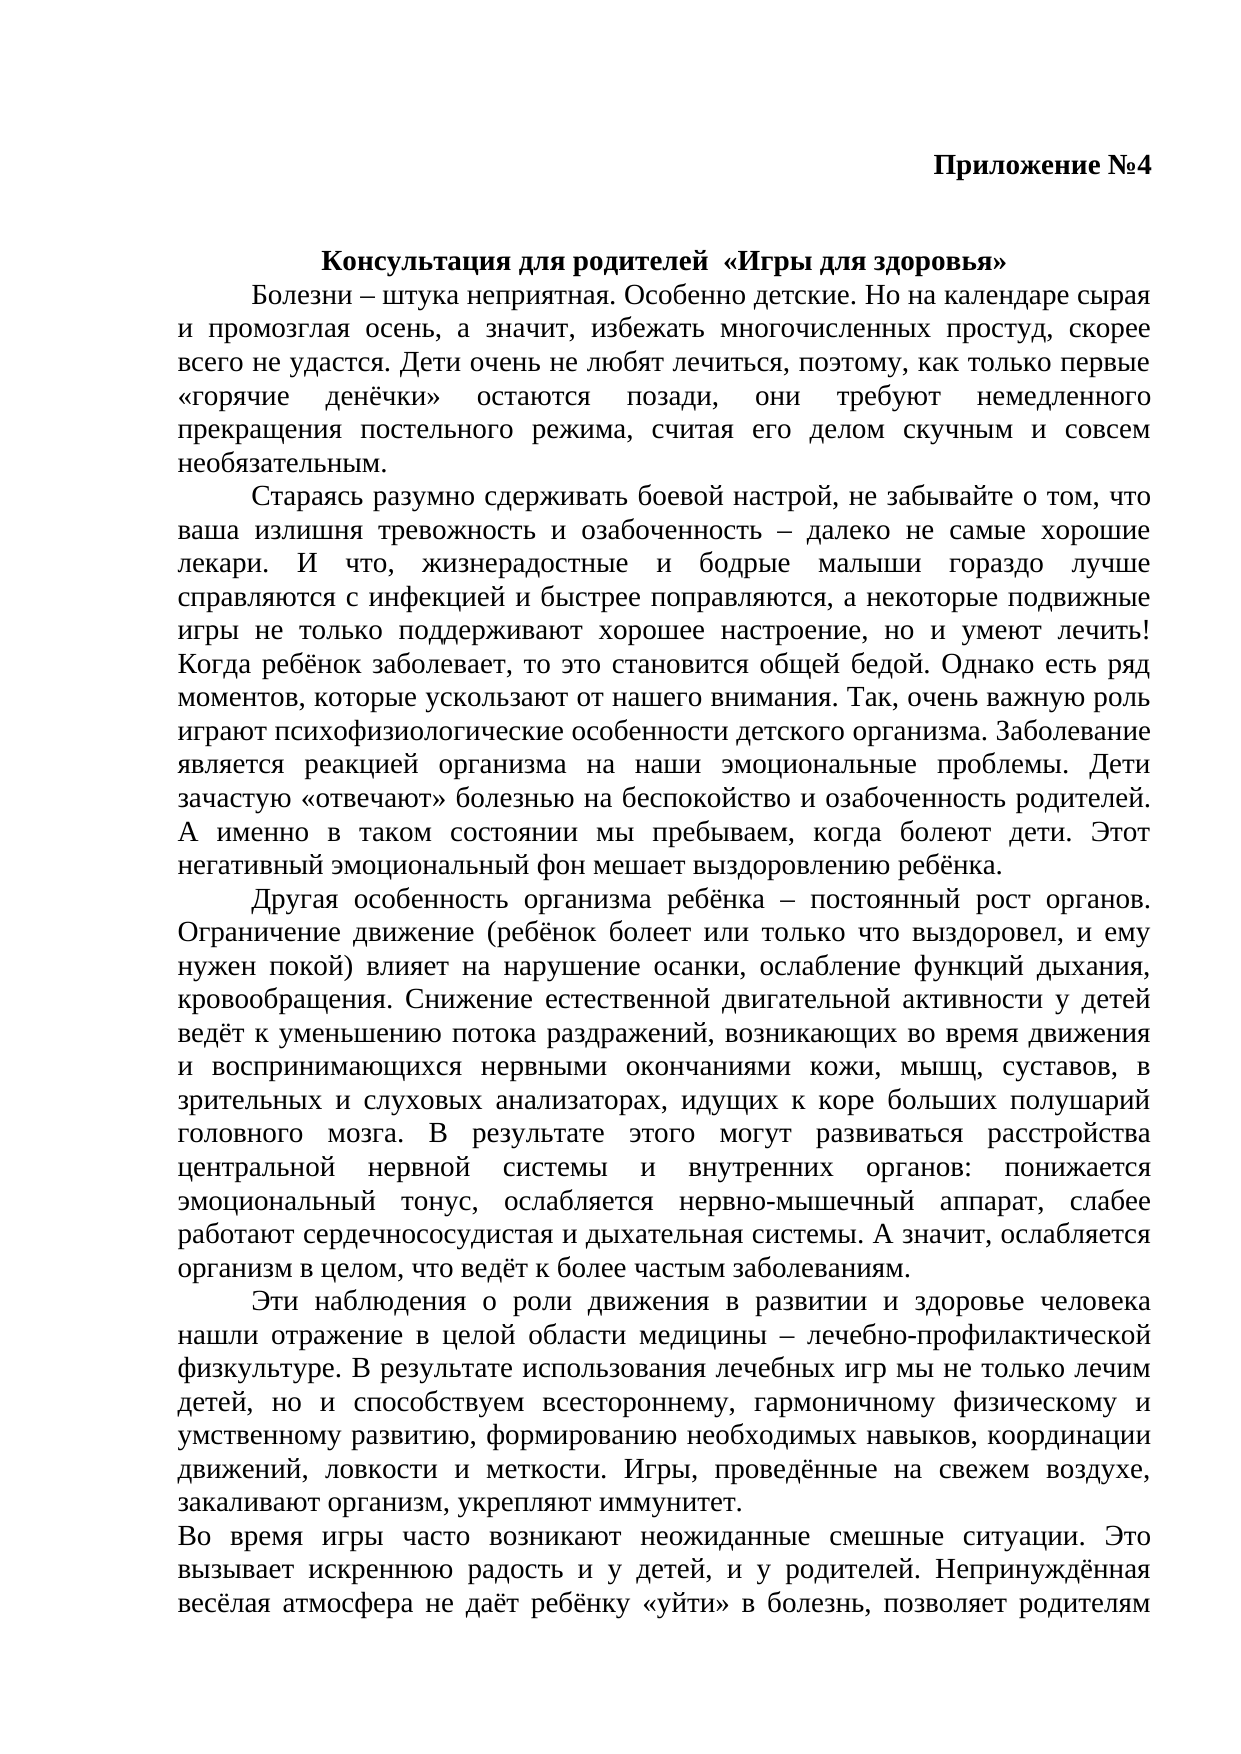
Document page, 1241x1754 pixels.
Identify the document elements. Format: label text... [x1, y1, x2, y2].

text Стараясь разумно сдерживать боевой настрой, не забывайте о том, что ваша излишня тревожность и озабоченность – далеко не самые хорошие лекари. И что, жизнерадостные и бодрые малыши гораздо лучше справляются с инфекцией и быстрее поправляются, а некоторые подвижные игры не только поддерживают хорошее настроение, но и умеют лечить! Когда ребёнок заболевает, то это становится общей бедой. Однако есть ряд моментов, которые ускользают от нашего внимания. Так, очень важную роль играют психофизиологические особенности детского организма. Заболевание является реакцией организма на наши эмоциональные проблемы. Дети зачастую «отвечают» болезнью на беспокойство и озабоченность родителей. А именно в таком состоянии мы пребываем, когда болеют дети. Этот негативный эмоциональный фон мешает выздоровлению ребёнка. [177, 478, 1152, 881]
text Болезни – штука неприятная. Особенно детские. Но на календаре сырая и промозглая осень, а значит, избежать многочисленных простуд, скорее всего не удастся. Дети очень не любят лечиться, поэтому, как только первые «горячие денёчки» остаются позади, они требуют немедленного прекращения постельного режима, считая его делом скучным и совсем необязательным. [177, 277, 1152, 478]
text Консультация для родителей «Игры для здоровья» [177, 243, 1152, 277]
text Другая особенность организма ребёнка – постоянный рост органов. Ограничение движение (ребёнок болеет или только что выздоровел, и ему нужен покой) влияет на нарушение осанки, ослабление функций дыхания, кровообращения. Снижение естественной двигательной активности у детей ведёт к уменьшению потока раздражений, возникающих во время движения и воспринимающихся нервными окончаниями кожи, мышц, суставов, в зрительных и слуховых анализаторах, идущих к коре больших полушарий головного мозга. В результате этого могут развиваться расстройства центральной нервной системы и внутренних органов: понижается эмоциональный тонус, ослабляется нервно-мышечный аппарат, слабее работают сердечнососудистая и дыхательная системы. А значит, ослабляется организм в целом, что ведёт к более частым заболеваниям. [177, 881, 1152, 1283]
text Эти наблюдения о роли движения в развитии и здоровье человека нашли отражение в целой области медицины – лечебно-профилактической физкультуре. В результате использования лечебных игр мы не только лечим детей, но и способствуем всестороннему, гармоничному физическому и умственному развитию, формированию необходимых навыков, координации движений, ловкости и меткости. Игры, проведённые на свежем воздухе, закаливают организм, укрепляют иммунитет. [177, 1283, 1152, 1518]
text Приложение №4 [177, 147, 1152, 181]
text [177, 1518, 1152, 1619]
